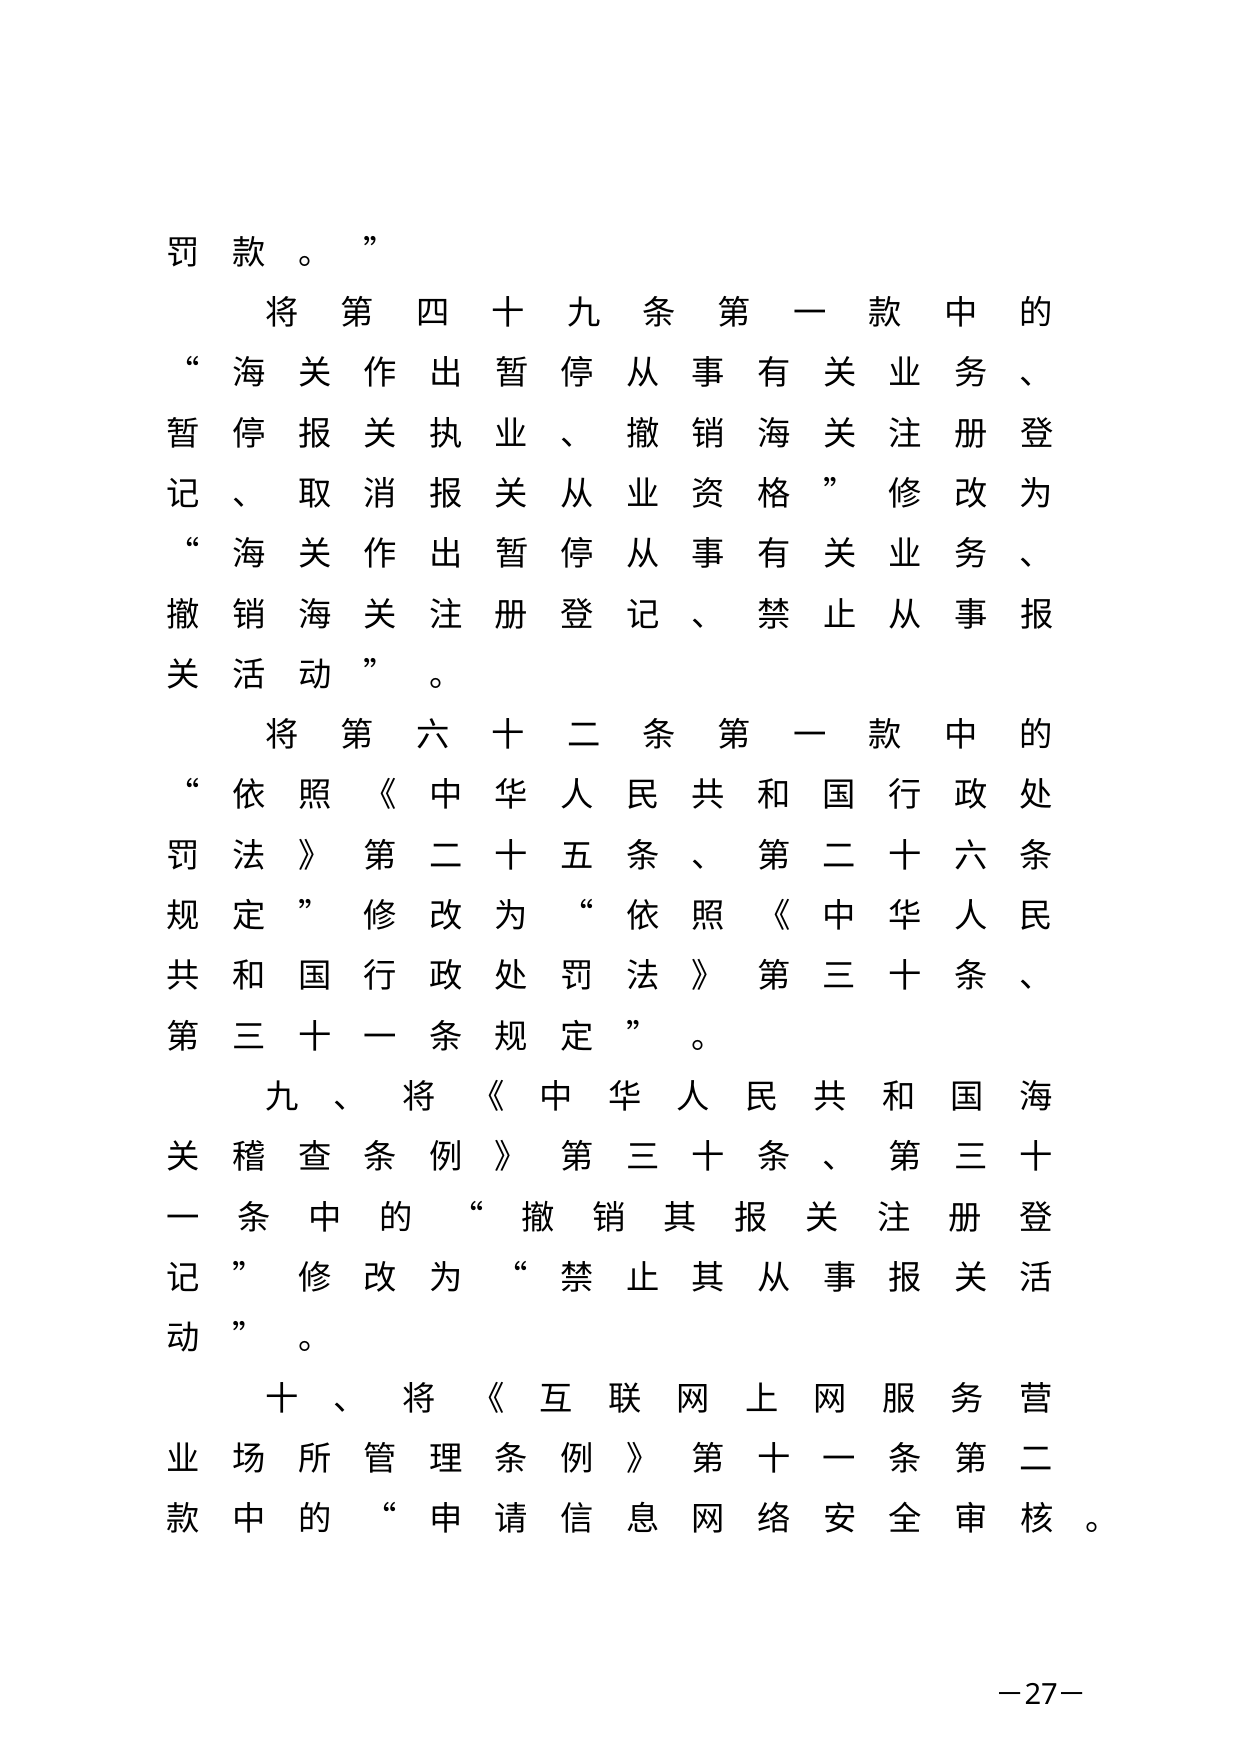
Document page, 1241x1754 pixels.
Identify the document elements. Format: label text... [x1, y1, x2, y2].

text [167, 219, 1085, 280]
text 将第四十九条第一款中的“海关作出暂停从事有关业务、暂停报关执业、撤销海关注册登记、取消报关从业资格”修改为“海关作出暂停从事有关业务、撤销海关注册登记、禁止从事报关活动”。 [167, 280, 1085, 702]
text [167, 1365, 1085, 1546]
text 九、将《中华人民共和国海关稽查条例》第三十条、第三十一条中的“撤销其报关注册登记”修改为“禁止其从事报关活动”。 [167, 1064, 1085, 1365]
text 将第六十二条第一款中的“依照《中华人民共和国行政处罚法》第二十五条、第二十六条规定”修改为“依照《中华人民共和国行政处罚法》第三十条、第三十一条规定”。 [167, 702, 1085, 1064]
